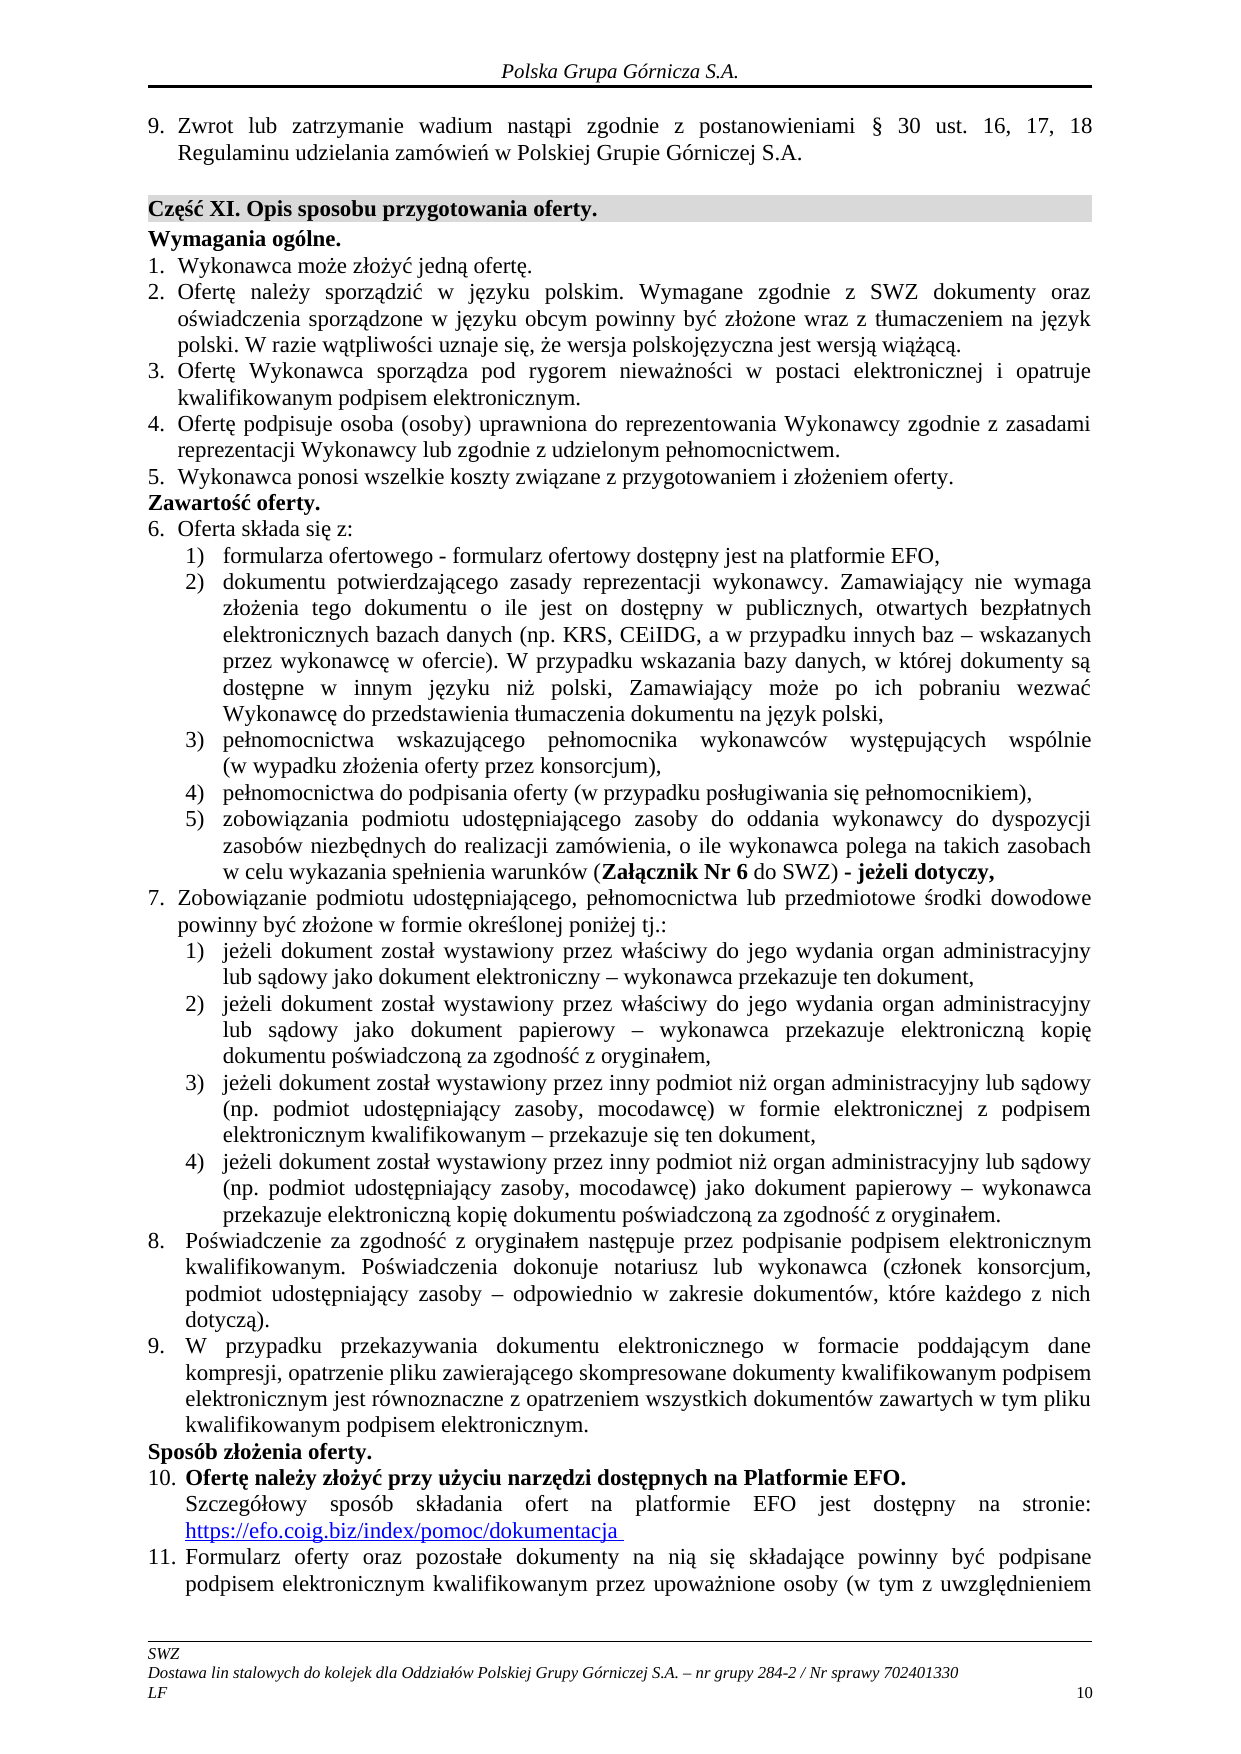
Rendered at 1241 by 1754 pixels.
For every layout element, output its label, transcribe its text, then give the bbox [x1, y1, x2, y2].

list formularza ofertowego - formularz ofertowy dostępny jest na platformie EFO, [185, 542, 1092, 568]
list Ofertę podpisuje osoba (osoby) uprawniona do reprezentowania Wykonawcy zgodnie z zasadami reprezentacji Wykonawcy lub zgodnie z udzielonym pełnomocnictwem. [148, 410, 1092, 463]
list pełnomocnictwa wskazującego pełnomocnika wykonawców występujących wspólnie (w wypadku złożenia oferty przez konsorcjum), [185, 726, 1092, 779]
list jeżeli dokument został wystawiony przez właściwy do jego wydania organ administracyjny lub sądowy jako dokument papierowy – wykonawca przekazuje elektroniczną kopię dokumentu poświadczoną za zgodność z oryginałem, [185, 990, 1092, 1069]
list Ofertę należy sporządzić w języku polskim. Wymagane zgodnie z SWZ dokumenty oraz oświadczenia sporządzone w języku obcym powinny być złożone wraz z tłumaczeniem na język polski. W razie wątpliwości uznaje się, że wersja polskojęzyczna jest wersją wiążącą. [148, 278, 1092, 357]
list Wykonawca ponosi wszelkie koszty związane z przygotowaniem i złożeniem oferty. [148, 463, 1092, 489]
list Wykonawca może złożyć jedną ofertę. [148, 252, 1092, 278]
subtitle Część XI. Opis sposobu przygotowania oferty. [148, 195, 1092, 222]
text Sposób złożenia oferty. [148, 1438, 1092, 1464]
list jeżeli dokument został wystawiony przez właściwy do jego wydania organ administracyjny lub sądowy jako dokument elektroniczny – wykonawca przekazuje ten dokument, [185, 937, 1092, 990]
text Wymagania ogólne. [148, 226, 1092, 252]
list W przypadku przekazywania dokumentu elektronicznego w formacie poddającym dane kompresji, opatrzenie pliku zawierającego skompresowane dokumenty kwalifikowanym podpisem elektronicznym jest równoznaczne z opatrzeniem wszystkich dokumentów zawartych w tym pliku kwalifikowanym podpisem elektronicznym. [148, 1332, 1092, 1438]
list pełnomocnictwa do podpisania oferty (w przypadku posługiwania się pełnomocnikiem), [185, 779, 1092, 805]
list dokumentu potwierdzającego zasady reprezentacji wykonawcy. Zamawiający nie wymaga złożenia tego dokumentu o ile jest on dostępny w publicznych, otwartych bezpłatnych elektronicznych bazach danych (np. KRS, CEiIDG, a w przypadku innych baz – wskazanych przez wykonawcę w ofercie). W przypadku wskazania bazy danych, w której dokumenty są dostępne w innym języku niż polski, Zamawiający może po ich pobraniu wezwać Wykonawcę do przedstawienia tłumaczenia dokumentu na język polski, [185, 568, 1092, 726]
list zobowiązania podmiotu udostępniającego zasoby do oddania wykonawcy do dyspozycji zasobów niezbędnych do realizacji zamówienia, o ile wykonawca polega na takich zasobach w celu wykazania spełnienia warunków (Załącznik Nr 6 do SWZ) - jeżeli dotyczy, [185, 805, 1092, 884]
list Zwrot lub zatrzymanie wadium nastąpi zgodnie z postanowieniami § 30 ust. 16, 17, 18 Regulaminu udzielania zamówień w Polskiej Grupie Górniczej S.A. [148, 112, 1092, 165]
text Zawartość oferty. [148, 489, 1092, 515]
list Poświadczenie za zgodność z oryginałem następuje przez podpisanie podpisem elektronicznym kwalifikowanym. Poświadczenia dokonuje notariusz lub wykonawca (członek konsorcjum, podmiot udostępniający zasoby – odpowiednio w zakresie dokumentów, które każdego z nich dotyczą). [148, 1227, 1092, 1332]
list jeżeli dokument został wystawiony przez inny podmiot niż organ administracyjny lub sądowy (np. podmiot udostępniający zasoby, mocodawcę) jako dokument papierowy – wykonawca przekazuje elektroniczną kopię dokumentu poświadczoną za zgodność z oryginałem. [185, 1148, 1092, 1227]
list jeżeli dokument został wystawiony przez inny podmiot niż organ administracyjny lub sądowy (np. podmiot udostępniający zasoby, mocodawcę) w formie elektronicznej z podpisem elektronicznym kwalifikowanym – przekazuje się ten dokument, [185, 1069, 1092, 1148]
list Ofertę Wykonawca sporządza pod rygorem nieważności w postaci elektronicznej i opatruje kwalifikowanym podpisem elektronicznym. [148, 357, 1092, 410]
list Ofertę należy złożyć przy użyciu narzędzi dostępnych na Platformie EFO. [148, 1464, 1092, 1491]
list Szczegółowy sposób składania ofert na platformie EFO jest dostępny na stronie: https://efo.coig.biz/index/pomoc/dokumentacja [185, 1491, 1092, 1543]
list Zobowiązanie podmiotu udostępniającego, pełnomocnictwa lub przedmiotowe środki dowodowe powinny być złożone w formie określonej poniżej tj.: [148, 884, 1092, 937]
list Oferta składa się z: [148, 515, 1092, 542]
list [148, 1543, 1092, 1596]
